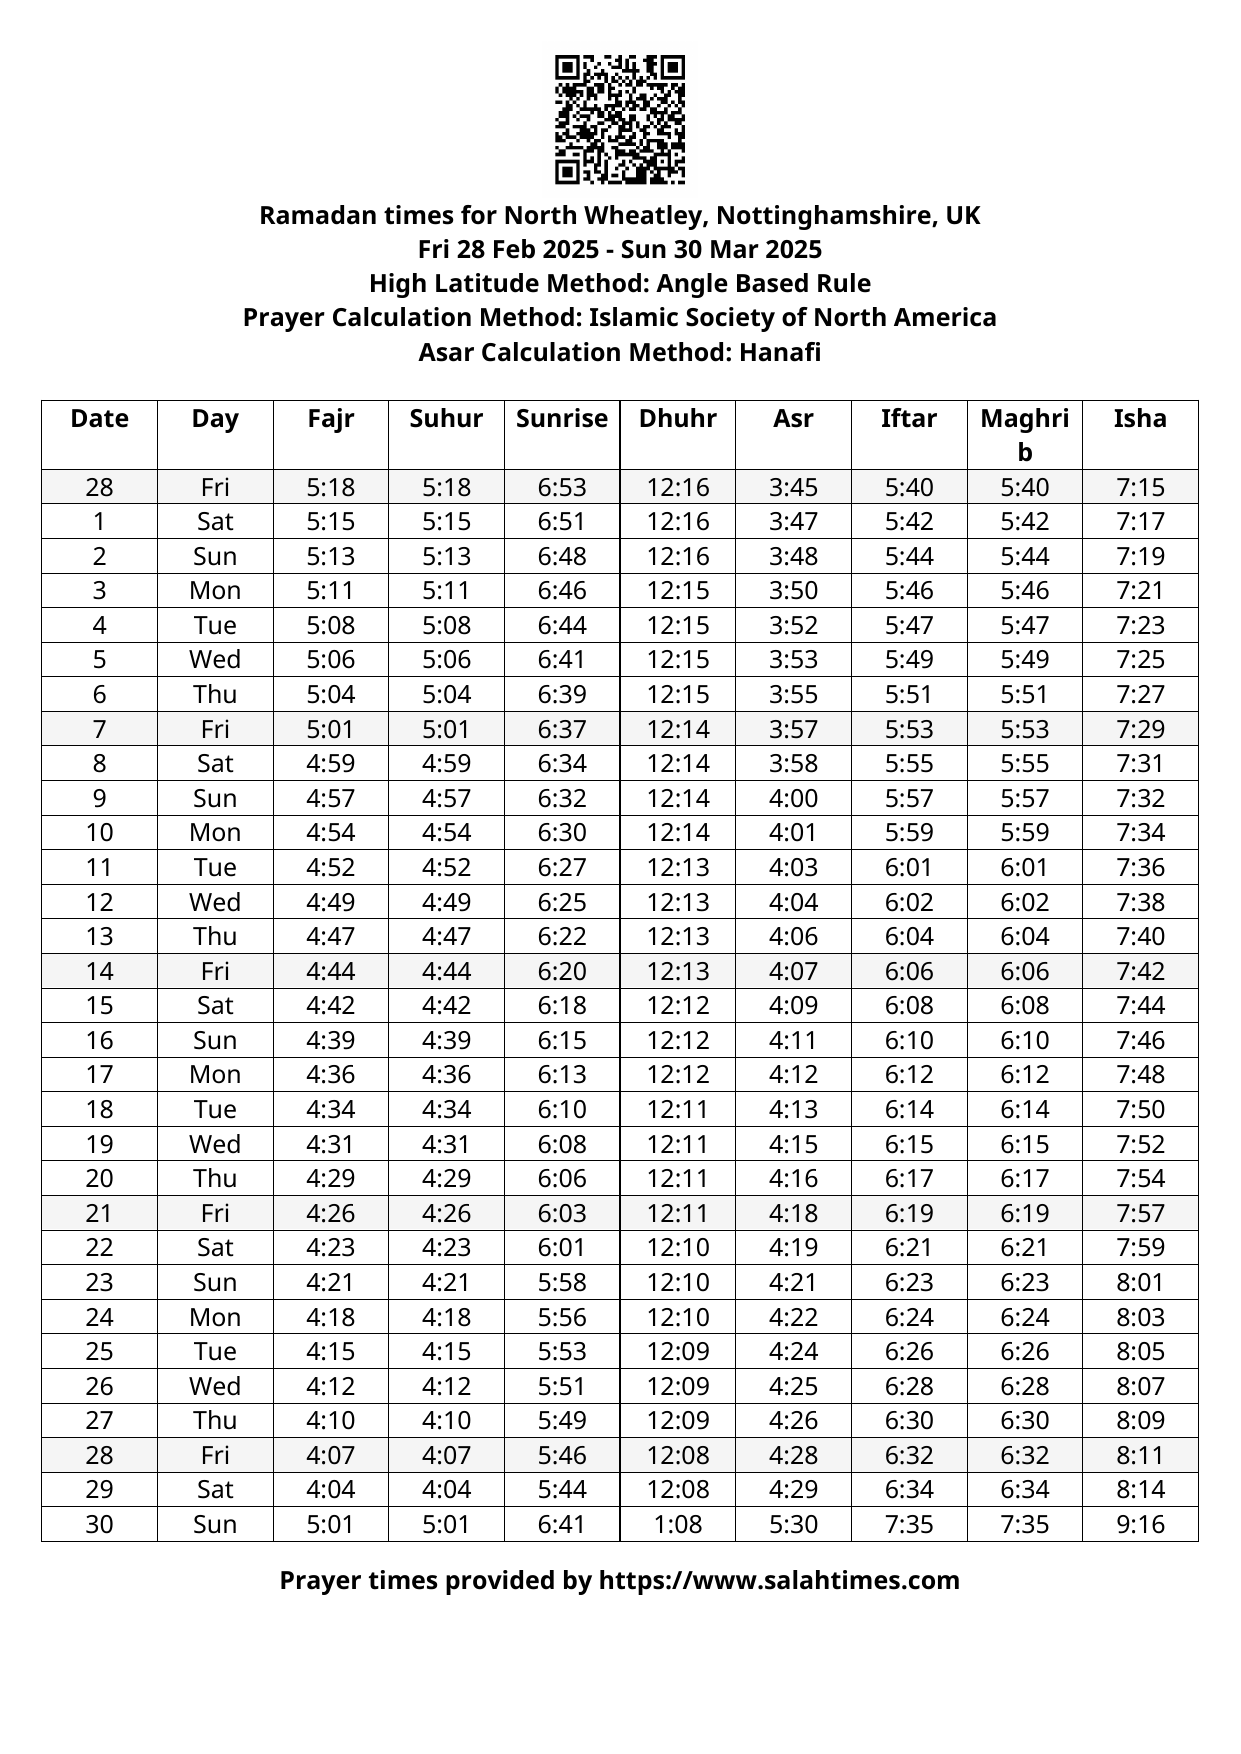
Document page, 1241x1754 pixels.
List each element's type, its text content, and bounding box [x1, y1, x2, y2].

table_cell 3:50 [736, 574, 851, 607]
table_cell 5:42 [968, 504, 1082, 538]
table_cell 4:49 [274, 885, 388, 918]
table_cell 5:53 [852, 712, 967, 745]
table_cell 4:26 [736, 1404, 851, 1437]
table_cell 4:04 [736, 885, 851, 918]
table_cell 7:34 [1083, 816, 1198, 849]
table_cell Tue [158, 608, 273, 642]
table_cell 5:51 [505, 1369, 619, 1402]
table_cell 4:29 [736, 1473, 851, 1506]
table_cell 12:08 [621, 1473, 735, 1506]
table_cell 6:34 [505, 746, 619, 780]
table_cell 6:41 [505, 643, 619, 676]
table_cell 12:12 [621, 989, 735, 1022]
table_cell 12:10 [621, 1300, 735, 1333]
table_cell 12:14 [621, 712, 735, 745]
table_cell 12:09 [621, 1404, 735, 1437]
table_cell Sun [158, 539, 273, 572]
table_cell 5:08 [274, 608, 388, 642]
table_cell 3 [42, 574, 157, 607]
table_cell 4:31 [389, 1127, 504, 1160]
table_cell 6:24 [968, 1300, 1082, 1333]
table_cell 4:57 [389, 781, 504, 814]
table_cell 7:42 [1083, 954, 1198, 987]
table_cell 4:12 [274, 1369, 388, 1402]
table_cell 8:14 [1083, 1473, 1198, 1506]
table_cell 4:29 [389, 1161, 504, 1195]
table_cell 22 [42, 1231, 157, 1264]
table_cell 5:15 [389, 504, 504, 538]
table_header Isha [1083, 401, 1198, 469]
table_cell 6:39 [505, 677, 619, 711]
table_cell 3:52 [736, 608, 851, 642]
text High Latitude Method: Angle Based Rule [42, 266, 1198, 300]
table_cell 6:19 [852, 1196, 967, 1229]
table_cell 6:28 [852, 1369, 967, 1402]
table_cell 5:44 [968, 539, 1082, 572]
table_cell 12:14 [621, 781, 735, 814]
table_cell Wed [158, 1369, 273, 1402]
text Ramadan times for North Wheatley, Nottinghamshire, UK [42, 198, 1198, 232]
table_cell Tue [158, 1334, 273, 1368]
table_cell 5:49 [505, 1404, 619, 1437]
table_cell 7 [42, 712, 157, 745]
table_cell 12:16 [621, 504, 735, 538]
table_cell 6:27 [505, 850, 619, 884]
table_cell 4:03 [736, 850, 851, 884]
table_cell 6:06 [852, 954, 967, 987]
table_cell 4:10 [389, 1404, 504, 1437]
table_cell Thu [158, 1404, 273, 1437]
table_cell Sun [158, 1023, 273, 1057]
table_header Iftar [852, 401, 967, 469]
table_cell 4:04 [274, 1473, 388, 1506]
table_cell 6:30 [505, 816, 619, 849]
table_cell Mon [158, 1058, 273, 1091]
table_cell 6:08 [968, 989, 1082, 1022]
table_cell 5:55 [968, 746, 1082, 780]
table_cell 4:29 [274, 1161, 388, 1195]
table_cell 9:16 [1083, 1507, 1198, 1541]
table_cell 12:13 [621, 954, 735, 987]
table_cell 5:47 [852, 608, 967, 642]
table_cell 4:16 [736, 1161, 851, 1195]
table_cell 6:46 [505, 574, 619, 607]
table_cell 5:49 [852, 643, 967, 676]
table_cell 5:46 [968, 574, 1082, 607]
table_cell Wed [158, 643, 273, 676]
table_cell Mon [158, 816, 273, 849]
table_cell 4:18 [274, 1300, 388, 1333]
table_cell 5:56 [505, 1300, 619, 1333]
table_cell 4:36 [274, 1058, 388, 1091]
table_cell Mon [158, 1300, 273, 1333]
table_cell Sat [158, 1473, 273, 1506]
table_cell 5:55 [852, 746, 967, 780]
table_cell 7:35 [968, 1507, 1082, 1541]
table_cell 5 [42, 643, 157, 676]
table_cell 4:22 [736, 1300, 851, 1333]
table_cell Tue [158, 1092, 273, 1126]
table_cell 6:04 [852, 919, 967, 953]
table_cell 4:57 [274, 781, 388, 814]
table_cell 6:04 [968, 919, 1082, 953]
table_cell 6:14 [852, 1092, 967, 1126]
table_cell 4:21 [274, 1265, 388, 1299]
table_cell 4:15 [389, 1334, 504, 1368]
table_cell Sun [158, 1507, 273, 1541]
table_cell 4:39 [274, 1023, 388, 1057]
table_cell 4:23 [274, 1231, 388, 1264]
table_cell 12:12 [621, 1023, 735, 1057]
table_cell 4:19 [736, 1231, 851, 1264]
table_cell 6:34 [852, 1473, 967, 1506]
table_cell 5:44 [852, 539, 967, 572]
table_cell 4:06 [736, 919, 851, 953]
table_cell 4:54 [274, 816, 388, 849]
table_cell 7:27 [1083, 677, 1198, 711]
table_cell 6:01 [968, 850, 1082, 884]
table_cell 6:01 [852, 850, 967, 884]
table_cell 5:44 [505, 1473, 619, 1506]
table_cell 6:15 [505, 1023, 619, 1057]
table_cell 4:59 [389, 746, 504, 780]
table_cell 5:04 [274, 677, 388, 711]
table_cell 6:06 [505, 1161, 619, 1195]
table_cell 6:17 [968, 1161, 1082, 1195]
table_cell 7:44 [1083, 989, 1198, 1022]
table_cell 12:08 [621, 1438, 735, 1472]
table_cell Sun [158, 781, 273, 814]
table_cell 4:25 [736, 1369, 851, 1402]
table_cell 4:00 [736, 781, 851, 814]
table_cell 12:13 [621, 919, 735, 953]
table_cell 8 [42, 746, 157, 780]
table_cell 8:01 [1083, 1265, 1198, 1299]
table_cell 5:53 [968, 712, 1082, 745]
table_cell 20 [42, 1161, 157, 1195]
table_cell 6:10 [968, 1023, 1082, 1057]
table_cell 6:34 [968, 1473, 1082, 1506]
table_cell 5:53 [505, 1334, 619, 1368]
table_cell 6:53 [505, 470, 619, 503]
picture [542, 41, 699, 198]
table_cell 12 [42, 885, 157, 918]
table_cell 7:46 [1083, 1023, 1198, 1057]
table_cell 1 [42, 504, 157, 538]
table_header Sunrise [505, 401, 619, 469]
table_cell 5:40 [968, 470, 1082, 503]
table_cell 8:07 [1083, 1369, 1198, 1402]
table_cell 30 [42, 1507, 157, 1541]
table_cell 4:54 [389, 816, 504, 849]
table_cell Thu [158, 677, 273, 711]
table_cell 6:26 [852, 1334, 967, 1368]
table_cell 7:50 [1083, 1092, 1198, 1126]
table_cell 21 [42, 1196, 157, 1229]
table_cell 7:35 [852, 1507, 967, 1541]
table_cell 4:59 [274, 746, 388, 780]
table_cell 7:21 [1083, 574, 1198, 607]
table_cell 12:10 [621, 1231, 735, 1264]
table_cell 8:09 [1083, 1404, 1198, 1437]
table_header Asr [736, 401, 851, 469]
table_cell 6:37 [505, 712, 619, 745]
table_cell 5:49 [968, 643, 1082, 676]
table_cell 4:21 [736, 1265, 851, 1299]
table_cell 6:13 [505, 1058, 619, 1091]
table_cell 6:20 [505, 954, 619, 987]
table_header Day [158, 401, 273, 469]
table_cell Sat [158, 989, 273, 1022]
table_cell 4:04 [389, 1473, 504, 1506]
table_cell 12:15 [621, 677, 735, 711]
table_cell 5:13 [389, 539, 504, 572]
table_header Fajr [274, 401, 388, 469]
table_cell 4:07 [389, 1438, 504, 1472]
table_cell 4:15 [736, 1127, 851, 1160]
table_cell Thu [158, 1161, 273, 1195]
table_cell 4:52 [274, 850, 388, 884]
table_cell 12:11 [621, 1092, 735, 1126]
table_cell 4:26 [389, 1196, 504, 1229]
table_cell 4:39 [389, 1023, 504, 1057]
table_cell Wed [158, 885, 273, 918]
table_cell 3:45 [736, 470, 851, 503]
table_cell Fri [158, 1196, 273, 1229]
table_cell 4:34 [274, 1092, 388, 1126]
table_cell 6:32 [505, 781, 619, 814]
table_cell 12:15 [621, 643, 735, 676]
table_cell 8:05 [1083, 1334, 1198, 1368]
table_cell 16 [42, 1023, 157, 1057]
table_cell 4:44 [389, 954, 504, 987]
table_cell 4:21 [389, 1265, 504, 1299]
table_cell 12:10 [621, 1265, 735, 1299]
table_cell 17 [42, 1058, 157, 1091]
table_cell 6:21 [968, 1231, 1082, 1264]
table_cell 5:57 [968, 781, 1082, 814]
table_cell 4:23 [389, 1231, 504, 1264]
table_cell 23 [42, 1265, 157, 1299]
table_cell 6:21 [852, 1231, 967, 1264]
table_cell 29 [42, 1473, 157, 1506]
table_cell 6:30 [852, 1404, 967, 1437]
table_cell 7:15 [1083, 470, 1198, 503]
table_header Dhuhr [621, 401, 735, 469]
table_header Suhur [389, 401, 504, 469]
table_cell 12:09 [621, 1334, 735, 1368]
text Asar Calculation Method: Hanafi [42, 334, 1198, 368]
table_cell 5:51 [968, 677, 1082, 711]
table_cell 5:06 [274, 643, 388, 676]
table_cell 8:03 [1083, 1300, 1198, 1333]
table_cell 6:32 [852, 1438, 967, 1472]
table_cell Sun [158, 1265, 273, 1299]
table_cell 6:30 [968, 1404, 1082, 1437]
table_cell 6:15 [852, 1127, 967, 1160]
table_cell 5:11 [274, 574, 388, 607]
table_cell 6:41 [505, 1507, 619, 1541]
table_cell 6:10 [505, 1092, 619, 1126]
table_cell 6:12 [968, 1058, 1082, 1091]
table_cell 15 [42, 989, 157, 1022]
table_cell 6:08 [505, 1127, 619, 1160]
table_cell 28 [42, 1438, 157, 1472]
table_cell 5:01 [389, 1507, 504, 1541]
table_cell 3:48 [736, 539, 851, 572]
table_cell 7:36 [1083, 850, 1198, 884]
table_cell 3:53 [736, 643, 851, 676]
table_cell 2 [42, 539, 157, 572]
table_cell 7:31 [1083, 746, 1198, 780]
table_cell 14 [42, 954, 157, 987]
table_cell 5:13 [274, 539, 388, 572]
table_cell 4:07 [274, 1438, 388, 1472]
table_cell 6:44 [505, 608, 619, 642]
table_cell 7:29 [1083, 712, 1198, 745]
table_cell 5:01 [274, 712, 388, 745]
table_cell 4:26 [274, 1196, 388, 1229]
table_cell 5:18 [274, 470, 388, 503]
table_cell 19 [42, 1127, 157, 1160]
table_cell 5:42 [852, 504, 967, 538]
table_cell 6:01 [505, 1231, 619, 1264]
table_cell 6:28 [968, 1369, 1082, 1402]
table_cell 4:18 [389, 1300, 504, 1333]
table_cell 18 [42, 1092, 157, 1126]
table_cell 26 [42, 1369, 157, 1402]
table_cell 6 [42, 677, 157, 711]
table_cell 5:59 [852, 816, 967, 849]
table_cell 6:22 [505, 919, 619, 953]
table_cell Fri [158, 712, 273, 745]
table_cell 12:12 [621, 1058, 735, 1091]
table_cell 5:18 [389, 470, 504, 503]
table_cell Thu [158, 919, 273, 953]
table_cell 4:07 [736, 954, 851, 987]
table_cell 4:10 [274, 1404, 388, 1437]
table_cell 10 [42, 816, 157, 849]
table_cell 12:13 [621, 885, 735, 918]
text Prayer times provided by https://www.salahtimes.com [42, 1563, 1198, 1597]
table_cell 27 [42, 1404, 157, 1437]
table_cell 6:17 [852, 1161, 967, 1195]
table_cell 5:46 [852, 574, 967, 607]
table_cell 6:12 [852, 1058, 967, 1091]
text Fri 28 Feb 2025 - Sun 30 Mar 2025 [42, 232, 1198, 266]
table_cell 12:15 [621, 608, 735, 642]
table_cell 7:48 [1083, 1058, 1198, 1091]
table_cell 5:58 [505, 1265, 619, 1299]
table_cell 6:08 [852, 989, 967, 1022]
table_cell 13 [42, 919, 157, 953]
table_cell 12:15 [621, 574, 735, 607]
table_cell 7:19 [1083, 539, 1198, 572]
table_cell Fri [158, 954, 273, 987]
table_cell 4:28 [736, 1438, 851, 1472]
table_cell 6:02 [968, 885, 1082, 918]
table_cell Mon [158, 574, 273, 607]
table_cell 3:57 [736, 712, 851, 745]
table_cell Tue [158, 850, 273, 884]
table_cell 5:59 [968, 816, 1082, 849]
table_cell 4:12 [389, 1369, 504, 1402]
table_cell 5:08 [389, 608, 504, 642]
table_cell 7:23 [1083, 608, 1198, 642]
table_cell 12:11 [621, 1196, 735, 1229]
table_cell 4:12 [736, 1058, 851, 1091]
table_cell 4:09 [736, 989, 851, 1022]
table_cell 4:52 [389, 850, 504, 884]
table_cell 12:16 [621, 539, 735, 572]
table_cell 4:49 [389, 885, 504, 918]
table_cell 1:08 [621, 1507, 735, 1541]
table_cell 7:25 [1083, 643, 1198, 676]
table_cell 25 [42, 1334, 157, 1368]
table_cell 4:11 [736, 1023, 851, 1057]
table_cell 3:55 [736, 677, 851, 711]
table_cell 3:58 [736, 746, 851, 780]
table_cell 5:47 [968, 608, 1082, 642]
table_cell Wed [158, 1127, 273, 1160]
table_cell 4:47 [274, 919, 388, 953]
table_cell 5:11 [389, 574, 504, 607]
table_cell 5:04 [389, 677, 504, 711]
table_cell 6:51 [505, 504, 619, 538]
table_cell 4:47 [389, 919, 504, 953]
table_cell 4 [42, 608, 157, 642]
table_cell 12:13 [621, 850, 735, 884]
table_cell 4:13 [736, 1092, 851, 1126]
table_cell 6:18 [505, 989, 619, 1022]
table_cell 6:32 [968, 1438, 1082, 1472]
table_cell 7:40 [1083, 919, 1198, 953]
table_cell 12:16 [621, 470, 735, 503]
table_cell 5:57 [852, 781, 967, 814]
table_cell 8:11 [1083, 1438, 1198, 1472]
table_cell 7:32 [1083, 781, 1198, 814]
table_cell 6:03 [505, 1196, 619, 1229]
table_cell 5:01 [389, 712, 504, 745]
table_cell 6:23 [852, 1265, 967, 1299]
table_cell 9 [42, 781, 157, 814]
table_cell 6:10 [852, 1023, 967, 1057]
table_cell 11 [42, 850, 157, 884]
table_cell 7:52 [1083, 1127, 1198, 1160]
table_cell 4:34 [389, 1092, 504, 1126]
table_cell 4:42 [274, 989, 388, 1022]
table_cell 5:40 [852, 470, 967, 503]
table_cell 12:11 [621, 1161, 735, 1195]
table_cell 5:46 [505, 1438, 619, 1472]
table_cell 28 [42, 470, 157, 503]
table_cell 7:57 [1083, 1196, 1198, 1229]
table_cell 4:15 [274, 1334, 388, 1368]
table_cell 6:48 [505, 539, 619, 572]
table_cell 7:17 [1083, 504, 1198, 538]
table_cell Sat [158, 1231, 273, 1264]
table_cell 5:01 [274, 1507, 388, 1541]
table_cell 6:19 [968, 1196, 1082, 1229]
table_cell 4:44 [274, 954, 388, 987]
table_cell 4:18 [736, 1196, 851, 1229]
table_cell 4:36 [389, 1058, 504, 1091]
table_cell 4:31 [274, 1127, 388, 1160]
table_cell 12:14 [621, 746, 735, 780]
table_cell 4:42 [389, 989, 504, 1022]
table_cell 4:01 [736, 816, 851, 849]
table_header Maghrib [968, 401, 1082, 469]
table_cell 6:14 [968, 1092, 1082, 1126]
table_cell Sat [158, 504, 273, 538]
table_cell 7:59 [1083, 1231, 1198, 1264]
table_cell 5:51 [852, 677, 967, 711]
table_cell 6:23 [968, 1265, 1082, 1299]
table_cell Fri [158, 470, 273, 503]
table_cell 6:24 [852, 1300, 967, 1333]
table_cell 6:06 [968, 954, 1082, 987]
table_header Date [42, 401, 157, 469]
table_cell 12:14 [621, 816, 735, 849]
table_cell 6:15 [968, 1127, 1082, 1160]
table_cell 12:09 [621, 1369, 735, 1402]
table_cell 3:47 [736, 504, 851, 538]
table_cell 6:25 [505, 885, 619, 918]
text Prayer Calculation Method: Islamic Society of North America [42, 300, 1198, 334]
table_cell 12:11 [621, 1127, 735, 1160]
table_cell 4:24 [736, 1334, 851, 1368]
table_cell 24 [42, 1300, 157, 1333]
table_cell Fri [158, 1438, 273, 1472]
table_cell Sat [158, 746, 273, 780]
table_cell 6:26 [968, 1334, 1082, 1368]
table_cell 7:38 [1083, 885, 1198, 918]
table_cell 5:15 [274, 504, 388, 538]
table_cell 5:06 [389, 643, 504, 676]
table_cell 5:30 [736, 1507, 851, 1541]
table_cell 7:54 [1083, 1161, 1198, 1195]
table_cell 6:02 [852, 885, 967, 918]
